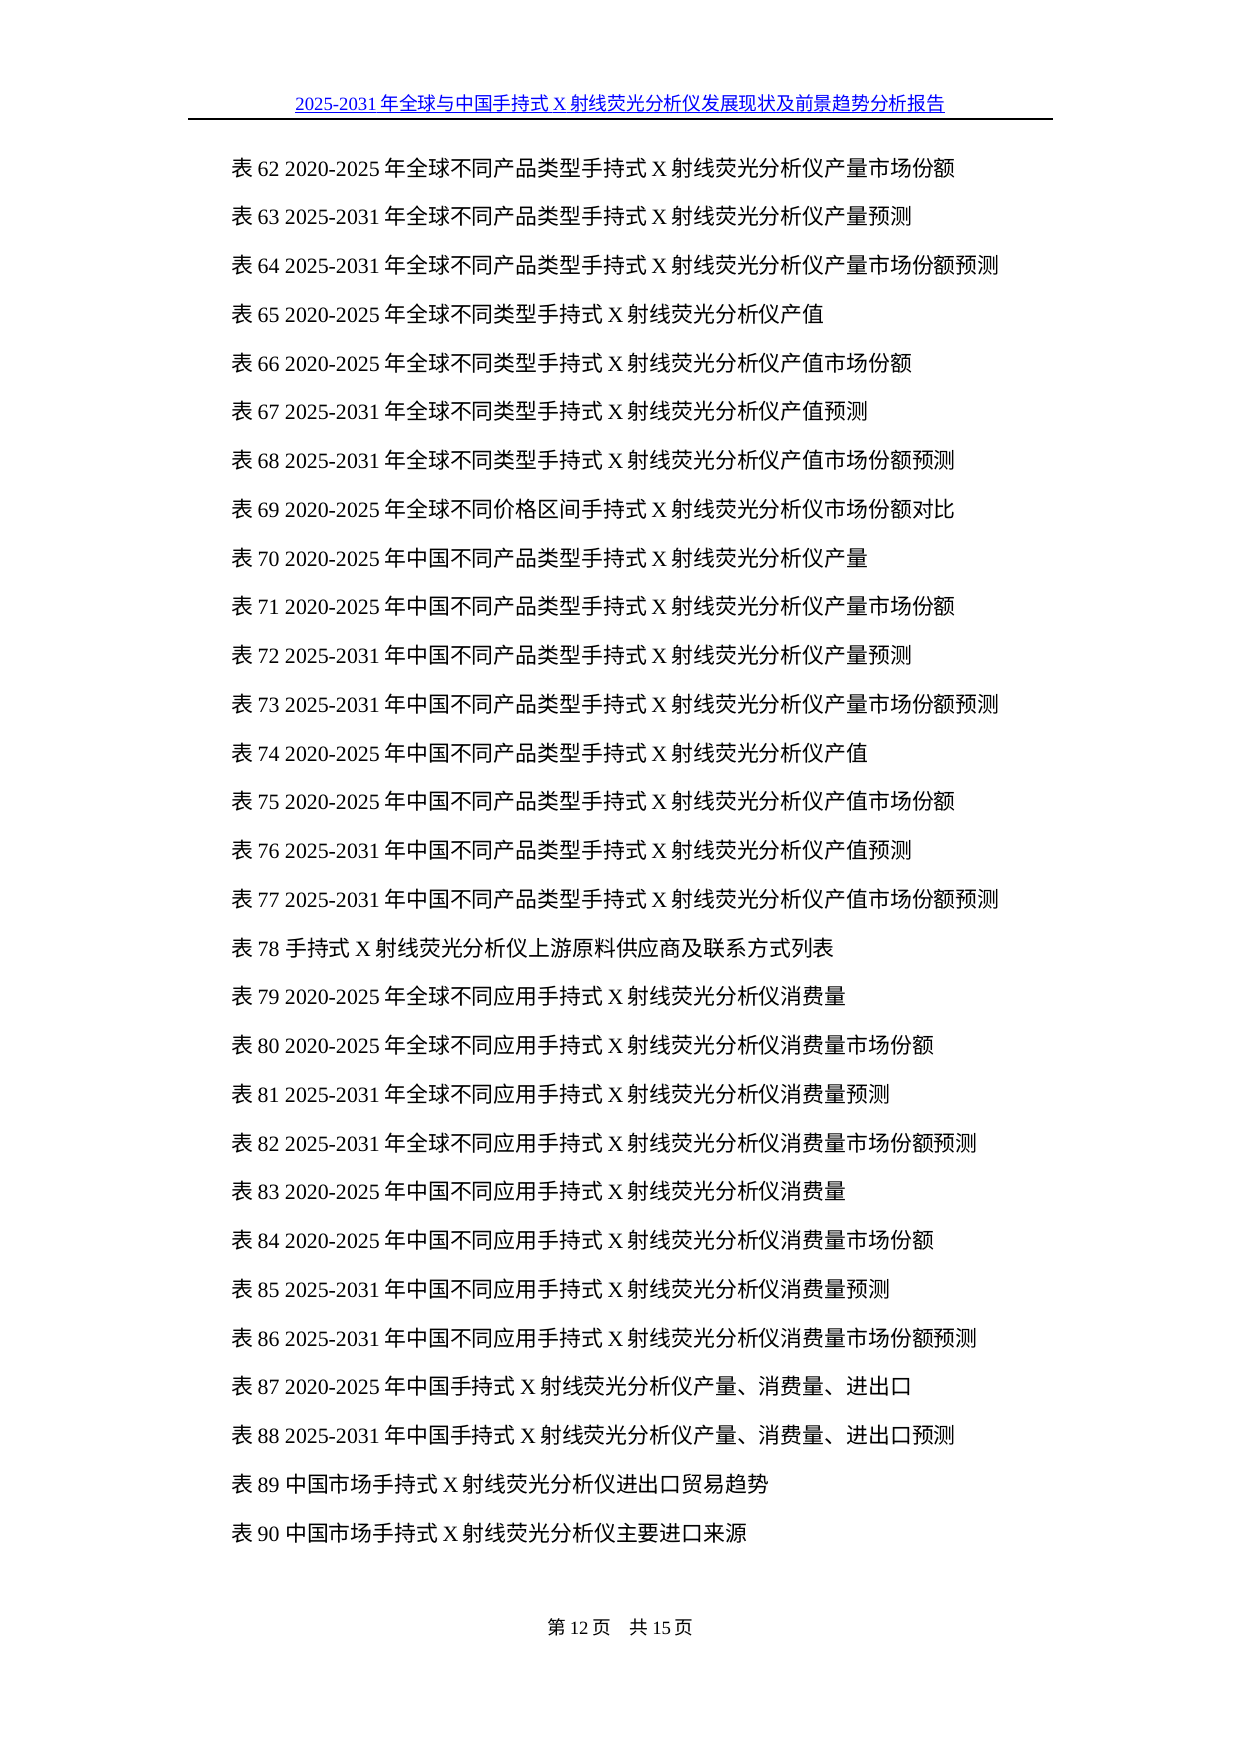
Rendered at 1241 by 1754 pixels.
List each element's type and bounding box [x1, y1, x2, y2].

text [187, 150, 1053, 1548]
